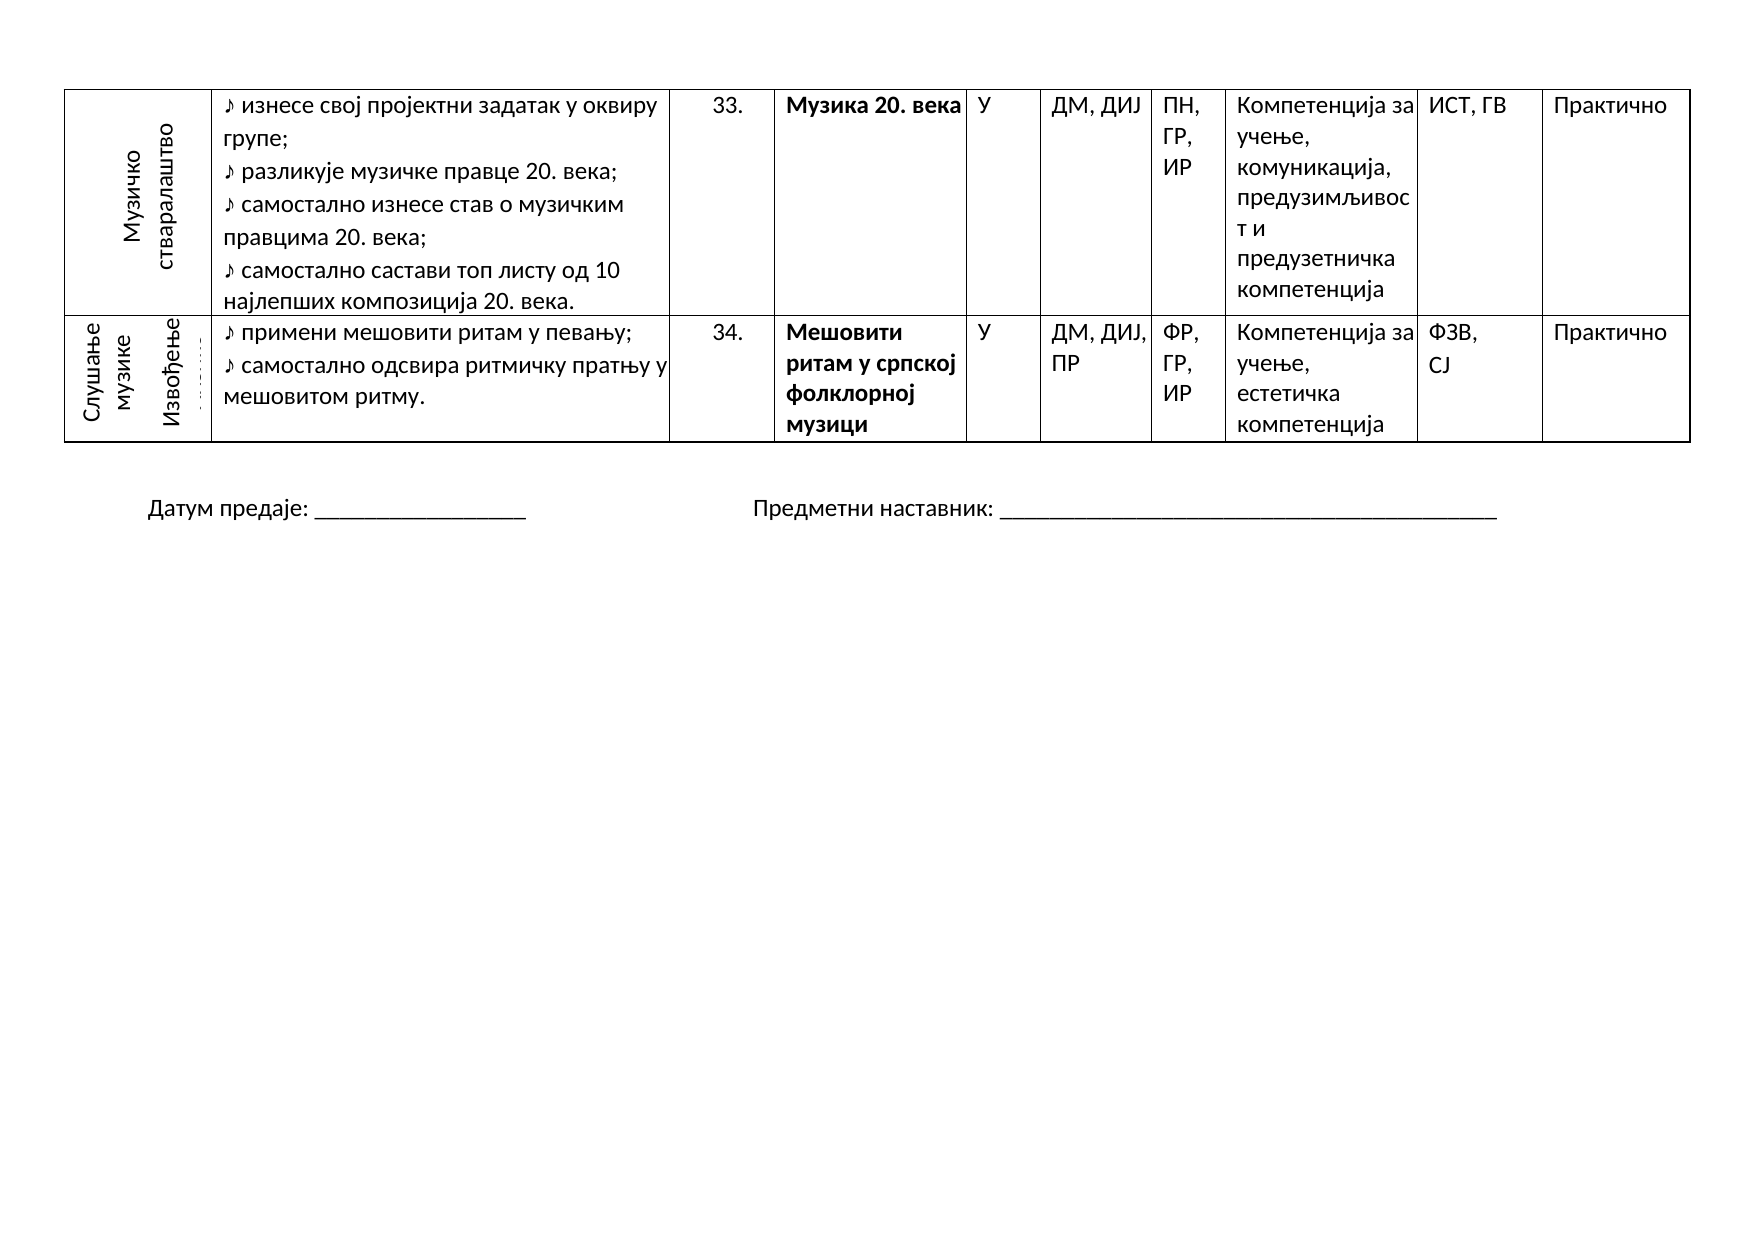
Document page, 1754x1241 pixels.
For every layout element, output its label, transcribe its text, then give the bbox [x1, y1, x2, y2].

table_cell Практично [1543, 90, 1689, 315]
table_cell Практично [1543, 316, 1689, 441]
text Датум предаје: _________________ Предметни наставник: ________________________________________ [148, 492, 1606, 522]
table_cell ПН, ГР, ИР [1152, 90, 1225, 315]
table_cell Мешовити ритам у српској фолклорној музици [775, 316, 966, 441]
table_cell Компетенција за учење, естетичка компетенција [1226, 316, 1417, 441]
table_cell У [967, 316, 1040, 441]
table_cell ДМ, ДИЈ [1041, 90, 1151, 315]
table_cell Слушање музике Извођење музике [65, 316, 211, 441]
table_cell У [967, 90, 1040, 315]
table_cell ♪ примени мешовити ритам у певању; ♪ самостално одсвира ритмичку пратњу у мешовитом ритму. [212, 316, 669, 441]
table_cell Компетенција за учење, комуникација, предузимљивост и предузетничка компетенција [1226, 90, 1417, 315]
table_cell ДМ, ДИЈ, ПР [1041, 316, 1151, 441]
table_cell ФР, ГР, ИР [1152, 316, 1225, 441]
table_cell Музичко стваралаштво [65, 90, 211, 315]
table_cell ♪ изнесе свој пројектни задатак у оквиру групе; ♪ разликује музичке правце 20. века; ♪ самостално изнесе став о музичким правцима 20. века; ♪ самостално састави топ листу од 10 најлепших композиција 20. века. [212, 90, 669, 315]
table_cell ИСТ, ГВ [1418, 90, 1542, 315]
table_cell Музика 20. века [775, 90, 966, 315]
table_cell 34. [670, 316, 774, 441]
table_cell ФЗВ, СЈ [1418, 316, 1542, 441]
table_cell 33. [670, 90, 774, 315]
